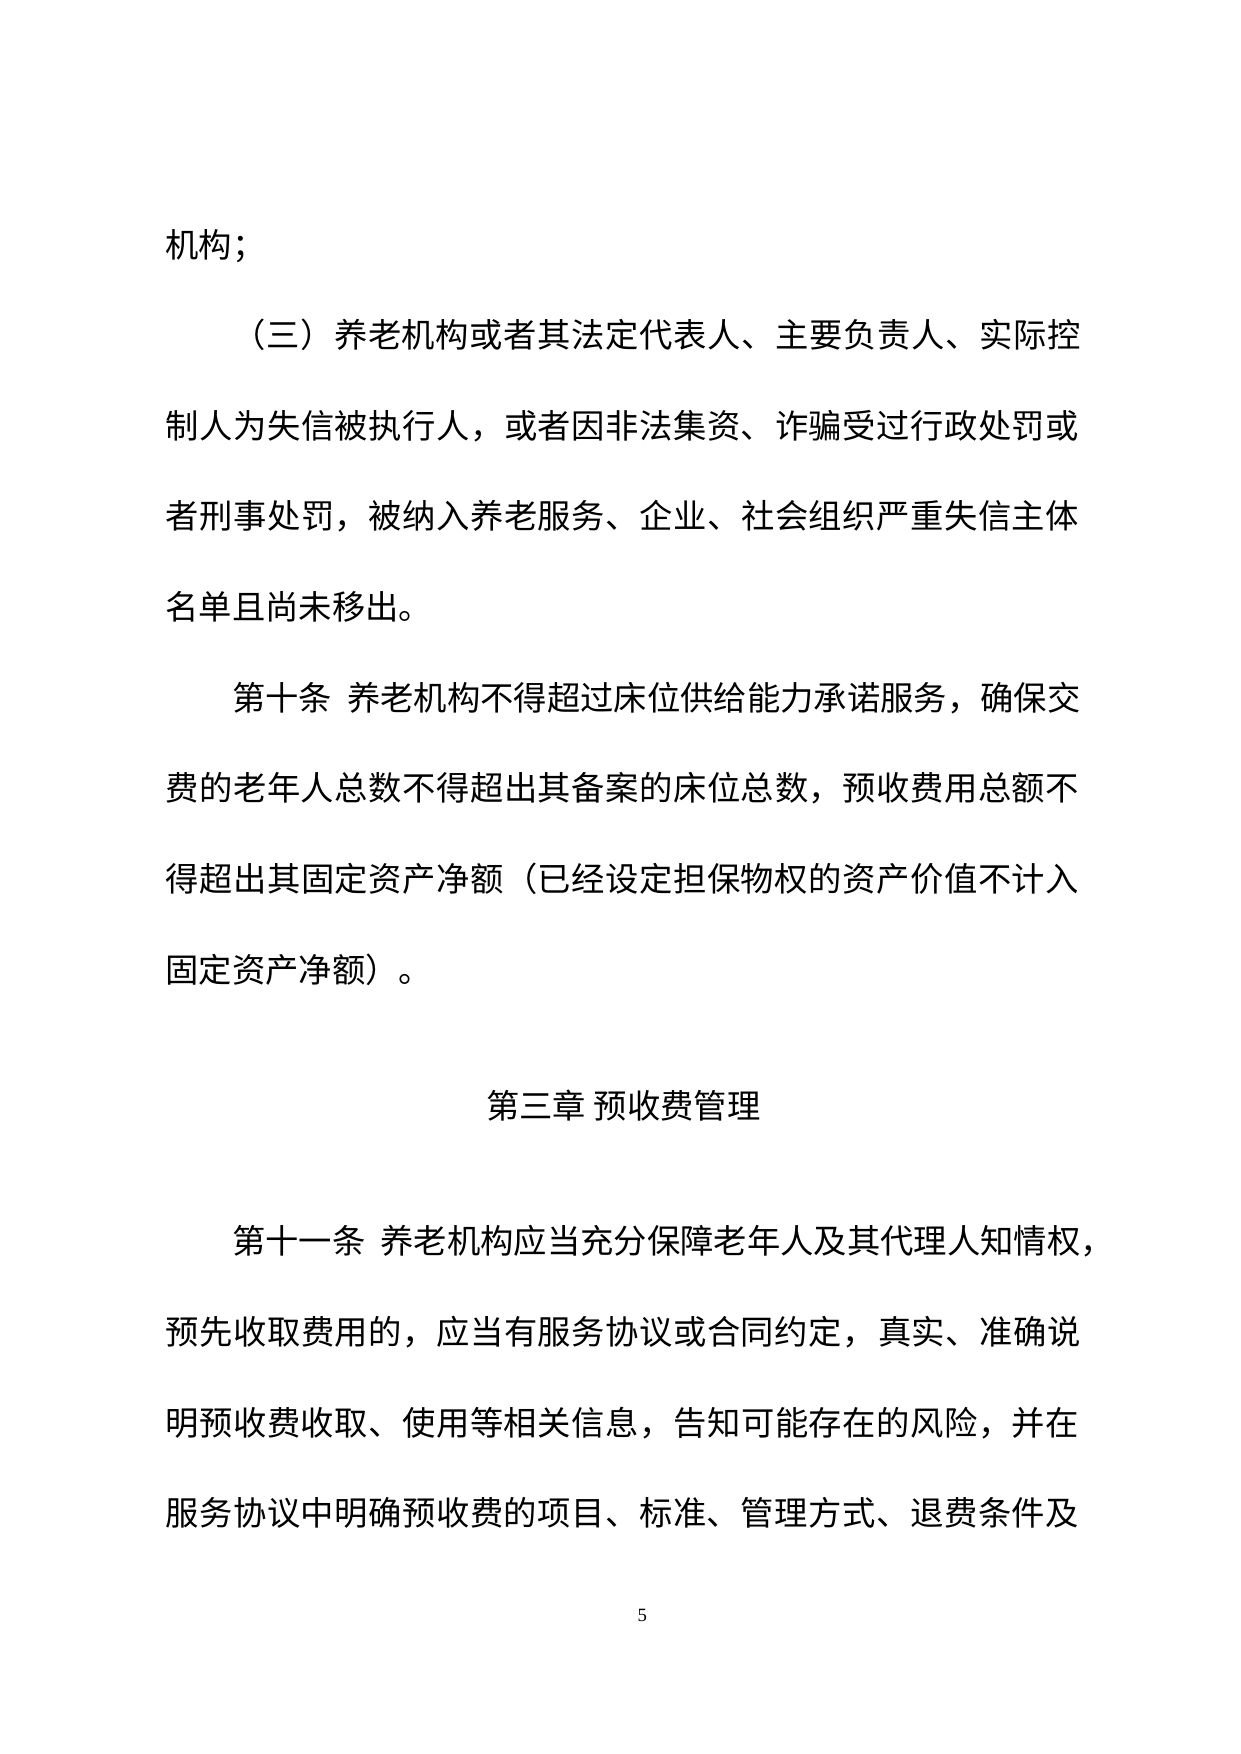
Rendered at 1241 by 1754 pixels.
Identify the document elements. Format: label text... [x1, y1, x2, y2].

subtitle 第三章 预收费管理 [165, 1058, 1081, 1149]
text 第十条 养老机构不得超过床位供给能力承诺服务，确保交费的老年人总数不得超出其备案的床位总数，预收费用总额不得超出其固定资产净额（已经设定担保物权的资产价值不计入固定资产净额）。 [165, 650, 1081, 1013]
text （三）养老机构或者其法定代表人、主要负责人、实际控制人为失信被执行人，或者因非法集资、诈骗受过行政处罚或者刑事处罚，被纳入养老服务、企业、社会组织严重失信主体名单且尚未移出。 [165, 288, 1081, 650]
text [165, 1194, 1081, 1557]
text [165, 197, 1081, 288]
